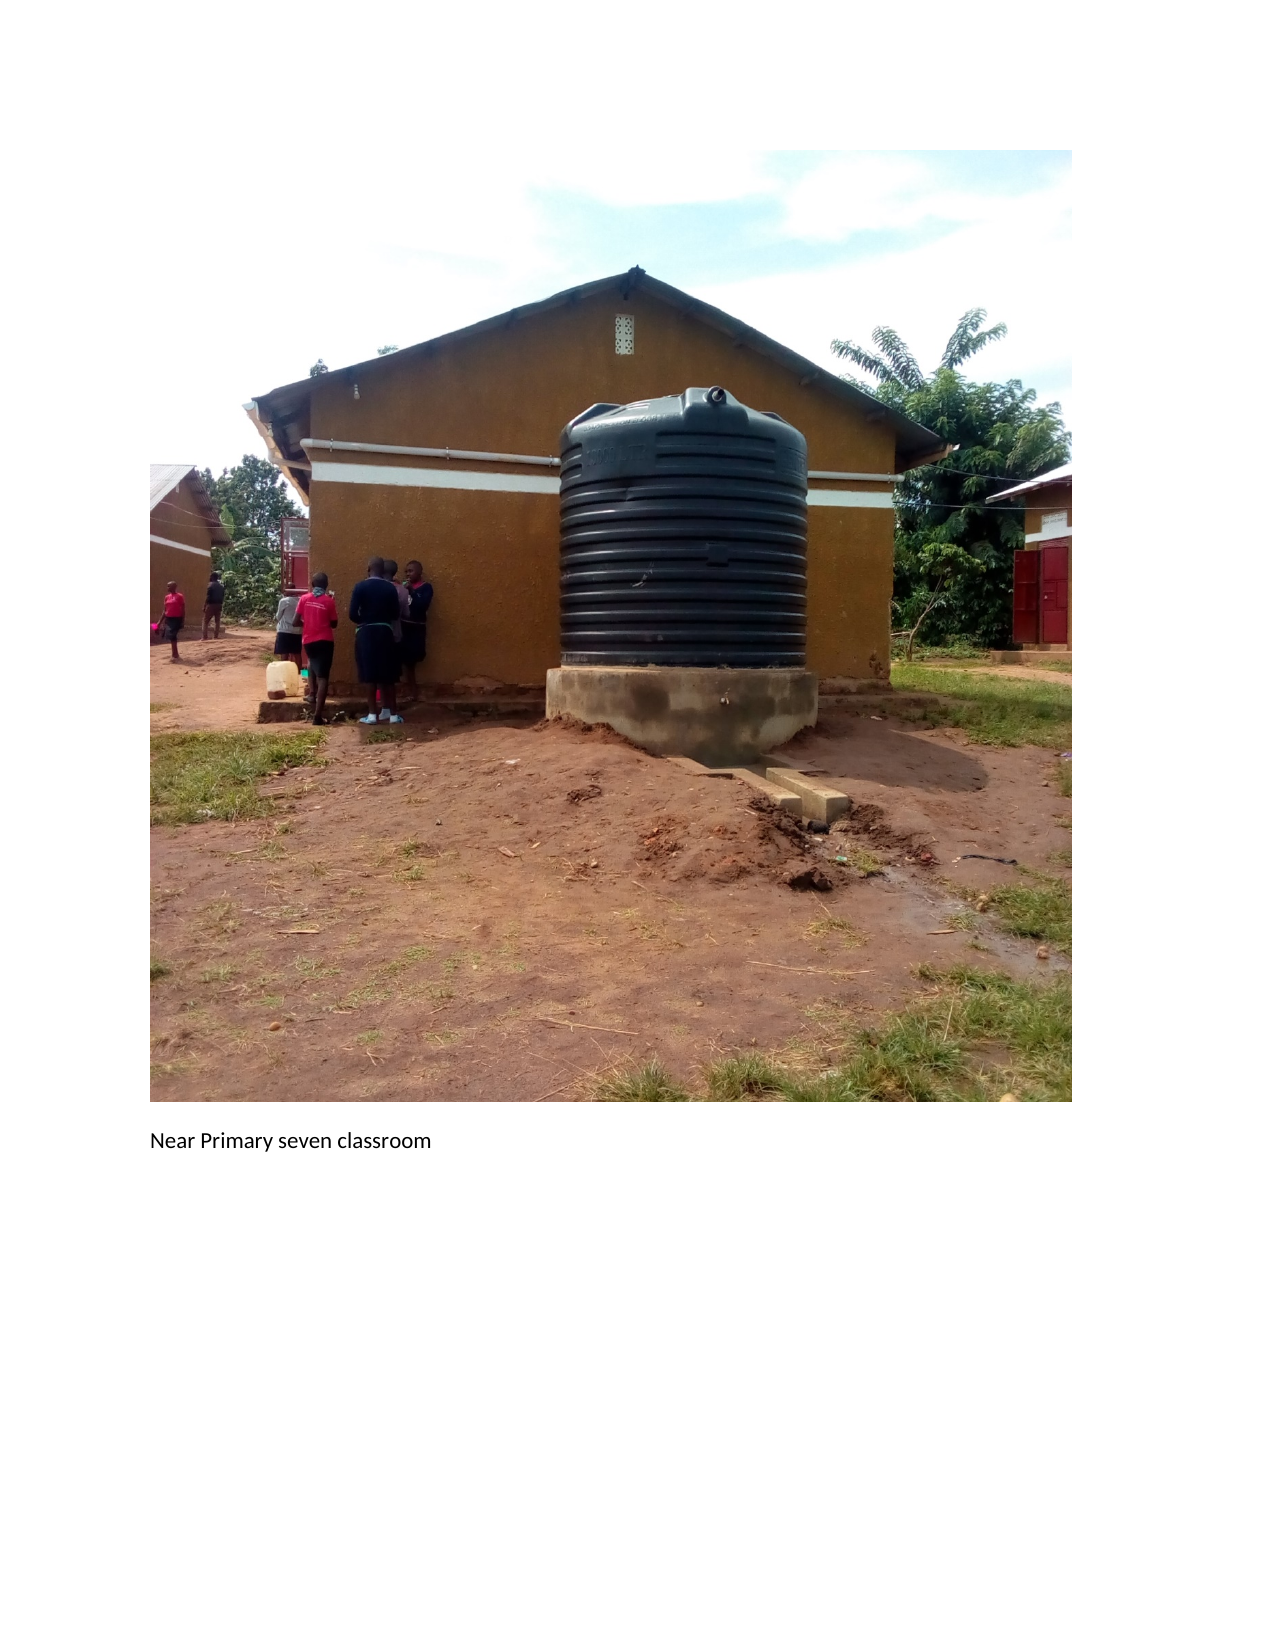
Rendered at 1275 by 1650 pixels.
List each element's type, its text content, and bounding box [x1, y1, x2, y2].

picture [150, 150, 1072, 1102]
text Near Primary seven classroom [150, 1127, 1125, 1154]
